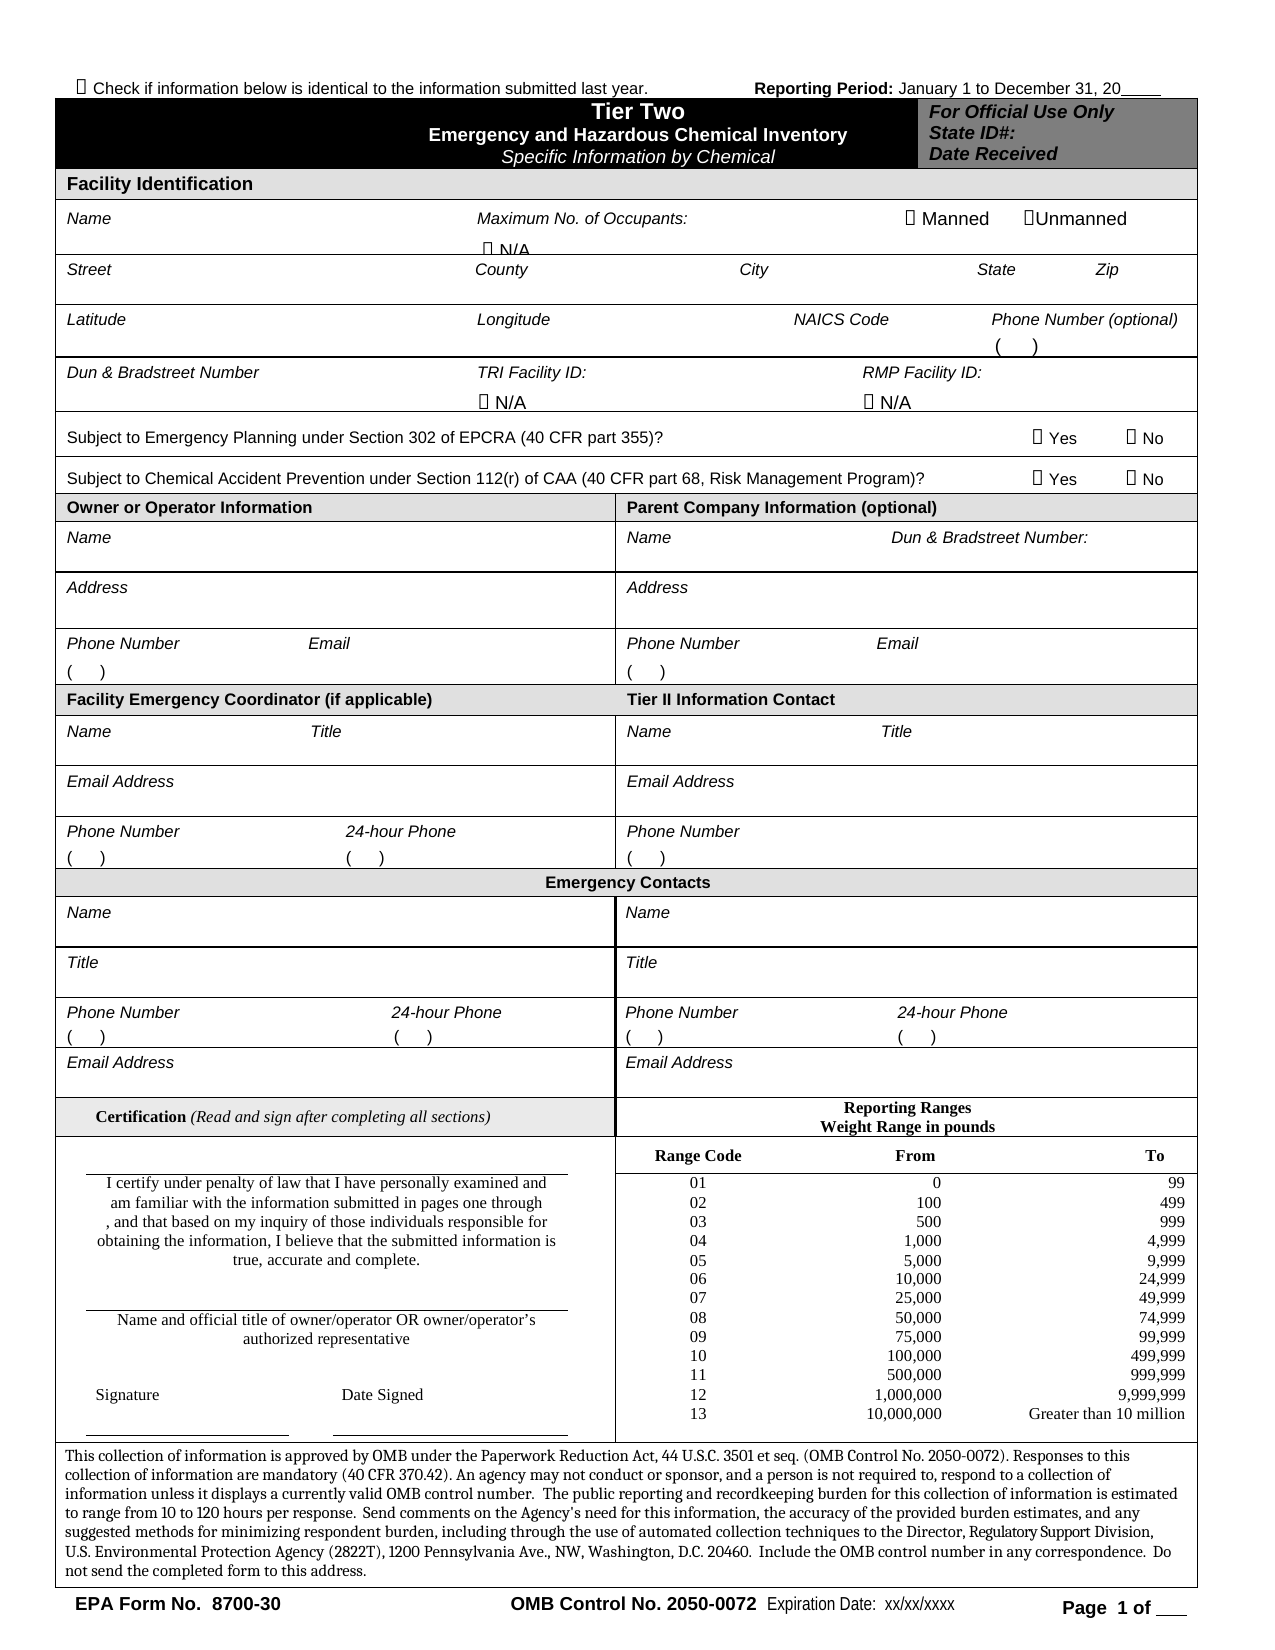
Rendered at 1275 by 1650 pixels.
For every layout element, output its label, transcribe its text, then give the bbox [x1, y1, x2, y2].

table_cell 01 0 99 02 100 499 03 500 999 04 1,000 4,999 05 5,000 9,999 06 10,000 24,999 07 25,000 49,999 08 50,000 74,999 09 75,000 99,999 10 100,000 499,999 11 500,000 999,999 12 1,000,000 9,999,999 13 10,000,000 Greater than 10 million [616, 1174, 1197, 1442]
table_cell Latitude Longitude NAICS Code Phone Number (optional) ( ) [56, 305, 1197, 356]
table_cell Phone Number 24-hour Phone ( ) ( ) [56, 817, 615, 868]
table_cell This collection of information is approved by OMB under the Paperwork Reduction Act, 44 U.S.C. 3501 et seq. (OMB Control No. 2050-0072). Responses to this collection of information are mandatory (40 CFR 370.42). An agency may not conduct or sponsor, and a person is not required to, respond to a collection of information unless it displays a currently valid OMB control number. The public reporting and recordkeeping burden for this collection of information is estimated to range from 10 to 120 hours per response. Send comments on the Agency's need for this information, the accuracy of the provided burden estimates, and any suggested methods for minimizing respondent burden, including through the use of automated collection techniques to the Director, Regulatory Support Division, U.S. Environmental Protection Agency (2822T), 1200 Pennsylvania Ave., NW, Washington, D.C. 20460. Include the OMB control number in any correspondence. Do not send the completed form to this address. [56, 1443, 1197, 1587]
table_cell Parent Company Information (optional) [616, 494, 1197, 521]
table_cell Title [617, 948, 1197, 997]
table_cell Address [616, 573, 1197, 628]
table_cell Title [56, 948, 614, 997]
table_cell Email Address [616, 766, 1197, 816]
table_cell Reporting Ranges Weight Range in pounds [617, 1098, 1197, 1136]
table_cell Street County City State Zip [56, 255, 1197, 304]
table_cell Phone Number 24-hour Phone ( ) ( ) [617, 998, 1197, 1047]
table_cell Name Dun & Bradstreet Number: [616, 522, 1197, 571]
table_cell Range Code From To [616, 1137, 1197, 1173]
table_cell Name [56, 897, 614, 946]
table_cell Email Address [617, 1048, 1197, 1097]
table_cell Phone Number Email ( ) [56, 629, 615, 684]
table_cell Emergency Contacts [56, 869, 1197, 896]
table_cell Phone Number 24-hour Phone ( ) ( ) [56, 998, 614, 1047]
table_cell Name [56, 522, 615, 571]
table_cell Name [617, 897, 1197, 946]
table_cell Phone Number ( ) [616, 817, 1197, 868]
table_cell Name Title [616, 716, 1197, 765]
text EPA Form No. 8700-30 OMB Control No. 2050-0072 Expiration Date: xx/xx/xxxx [75, 1592, 970, 1614]
table_cell Name Maximum No. of Occupants:  Manned Unmanned  N/A [56, 200, 1197, 254]
table_cell Owner or Operator Information [56, 494, 615, 521]
table_cell Facility Emergency Coordinator (if applicable) Tier II Information Contact [56, 685, 1197, 715]
table_cell Address [56, 573, 615, 628]
table_cell Facility Identification [56, 169, 1197, 199]
table_cell Subject to Emergency Planning under Section 302 of EPCRA (40 CFR part 355)?  Yes  No [56, 412, 1197, 456]
table_header Tier Two Emergency and Hazardous Chemical Inventory Specific Information by Chemical [56, 99, 917, 168]
text Page 1 of [1062, 1597, 1214, 1618]
table_cell Email Address [56, 766, 615, 816]
table_cell Certification (Read and sign after completing all sections) [56, 1098, 614, 1136]
table_cell Subject to Chemical Accident Prevention under Section 112(r) of CAA (40 CFR part 68, Risk Management Program)?  Yes  No [56, 457, 1197, 493]
table_header For Official Use Only State ID#: Date Received [918, 99, 1197, 168]
table_cell Email Address [56, 1048, 614, 1097]
table_cell I certify under penalty of law that I have personally examined and am familiar with the information submitted in pages one through , and that based on my inquiry of those individuals responsible for obtaining the information, I believe that the submitted information is true, accurate and complete. Name and official title of owner/operator OR owner/operator’s authorized representative Signature Date Signed [56, 1137, 615, 1442]
table_cell Phone Number Email ( ) [616, 629, 1197, 684]
text  Check if information below is identical to the information submitted last year. Reporting Period: January 1 to December 31, 20 [75, 75, 1214, 98]
table_cell Dun & Bradstreet Number TRI Facility ID: RMP Facility ID:  N/A  N/A [56, 358, 1197, 411]
table_cell Name Title [56, 716, 615, 765]
